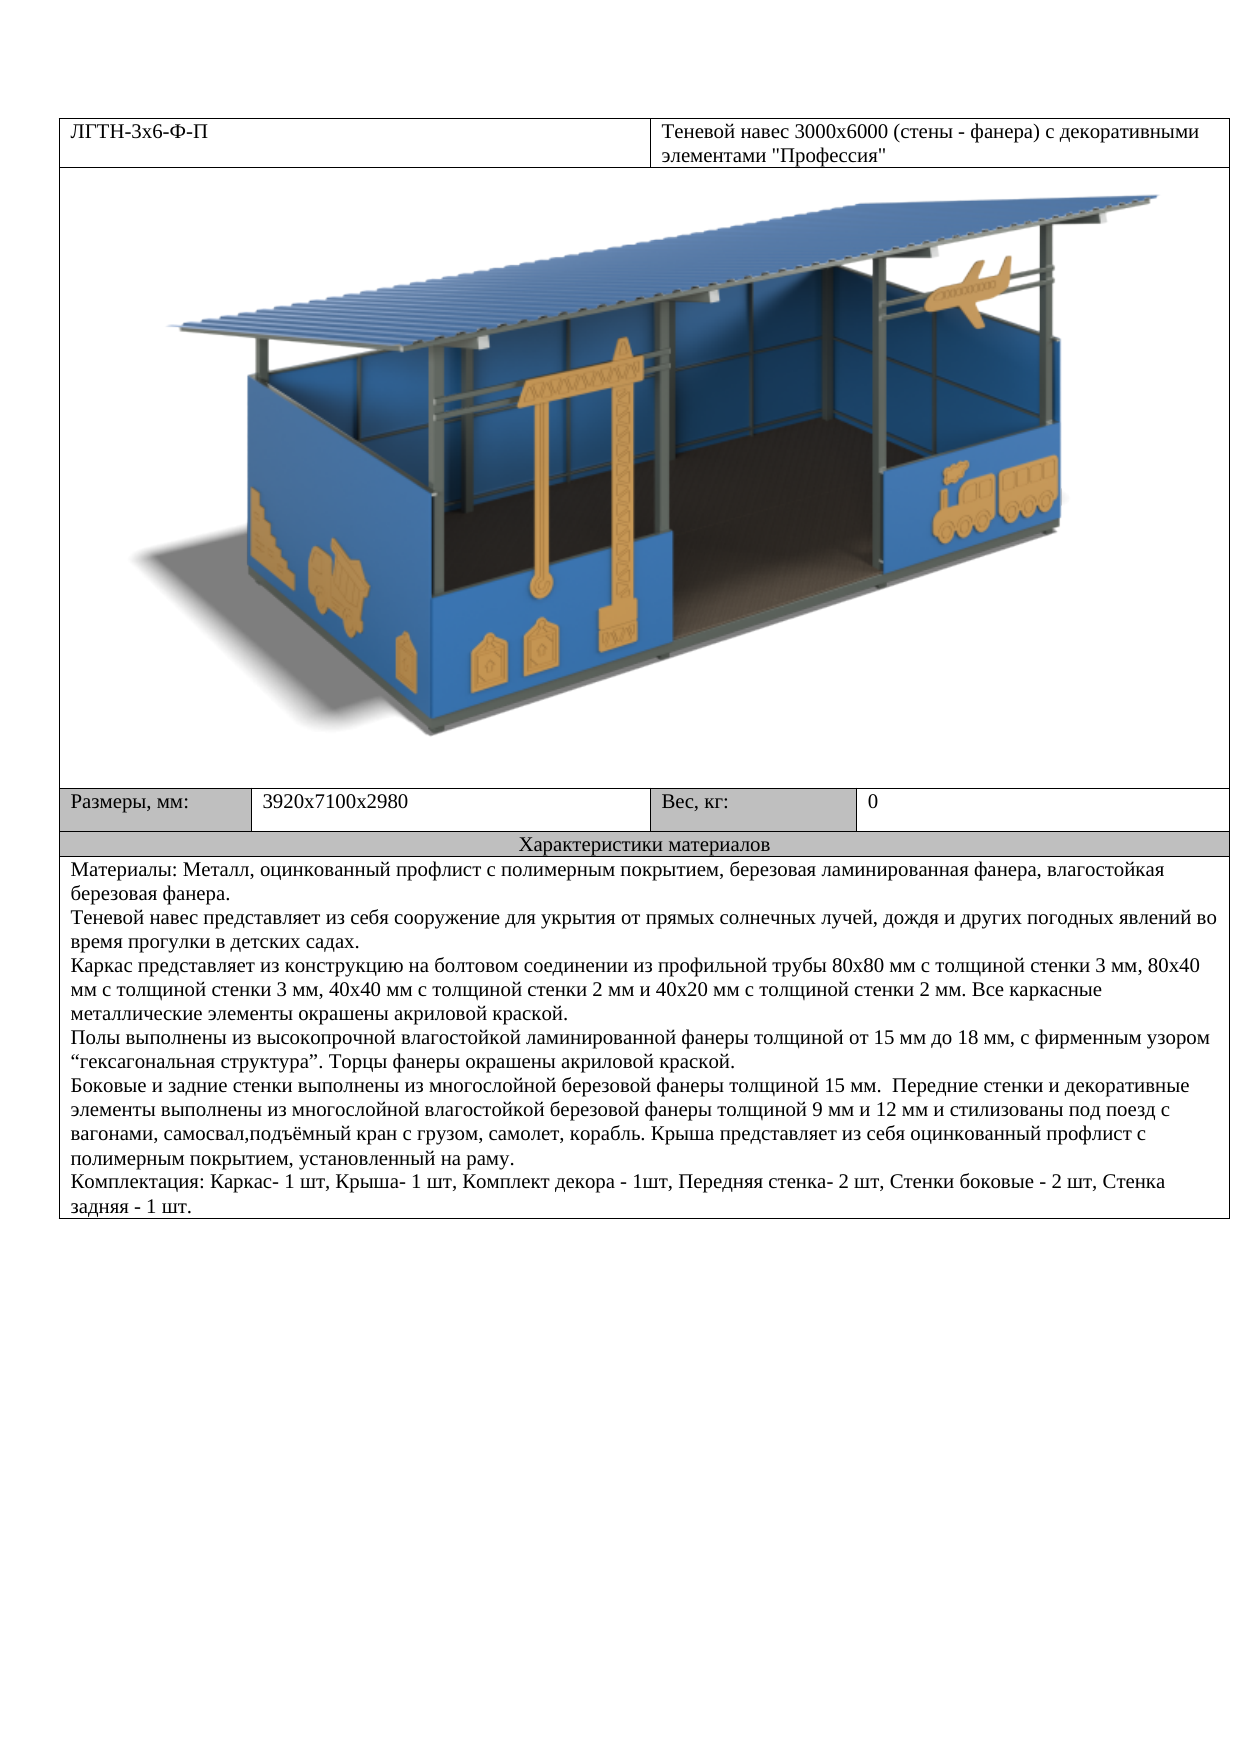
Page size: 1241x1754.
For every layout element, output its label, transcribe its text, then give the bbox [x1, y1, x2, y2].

table_cell Материалы: Металл, оцинкованный профлист с полимерным покрытием, березовая ламинированная фанера, влагостойкая березовая фанера. Теневой навес представляет из себя сооружение для укрытия от прямых солнечных лучей, дождя и других погодных явлений во время прогулки в детских садах. Каркас представляет из конструкцию на болтовом соединении из профильной трубы 80х80 мм с толщиной стенки 3 мм, 80х40 мм с толщиной стенки 3 мм, 40х40 мм с толщиной стенки 2 мм и 40х20 мм с толщиной стенки 2 мм. Все каркасные металлические элементы окрашены акриловой краской. Полы выполнены из высокопрочной влагостойкой ламинированной фанеры толщиной от 15 мм до 18 мм, с фирменным узором “гексагональная структура”. Торцы фанеры окрашены акриловой краской. Боковые и задние стенки выполнены из многослойной березовой фанеры толщиной 15 мм. Передние стенки и декоративные элементы выполнены из многослойной влагостойкой березовой фанеры толщиной 9 мм и 12 мм и стилизованы под поезд с вагонами, самосвал,подъёмный кран с грузом, самолет, корабль. Крыша представляет из себя оцинкованный профлист с полимерным покрытием, установленный на раму. Комплектация: Каркас- 1 шт, Крыша- 1 шт, Комплект декора - 1шт, Передняя стенка- 2 шт, Стенки боковые - 2 шт, Стенка задняя - 1 шт. [60, 857, 1229, 1218]
picture [74, 168, 1215, 764]
table_cell [60, 168, 1229, 788]
table_cell 0 [857, 789, 1229, 831]
table_cell Размеры, мм: [60, 789, 251, 831]
table_cell Характеристики материалов [60, 832, 1229, 856]
table_header Теневой навес 3000х6000 (стены - фанера) с декоративными элементами "Профессия" [651, 119, 1229, 167]
table_cell 3920x7100x2980 [252, 789, 650, 831]
table_cell Вес, кг: [651, 789, 856, 831]
table_header ЛГТН-3х6-Ф-П [60, 119, 650, 167]
